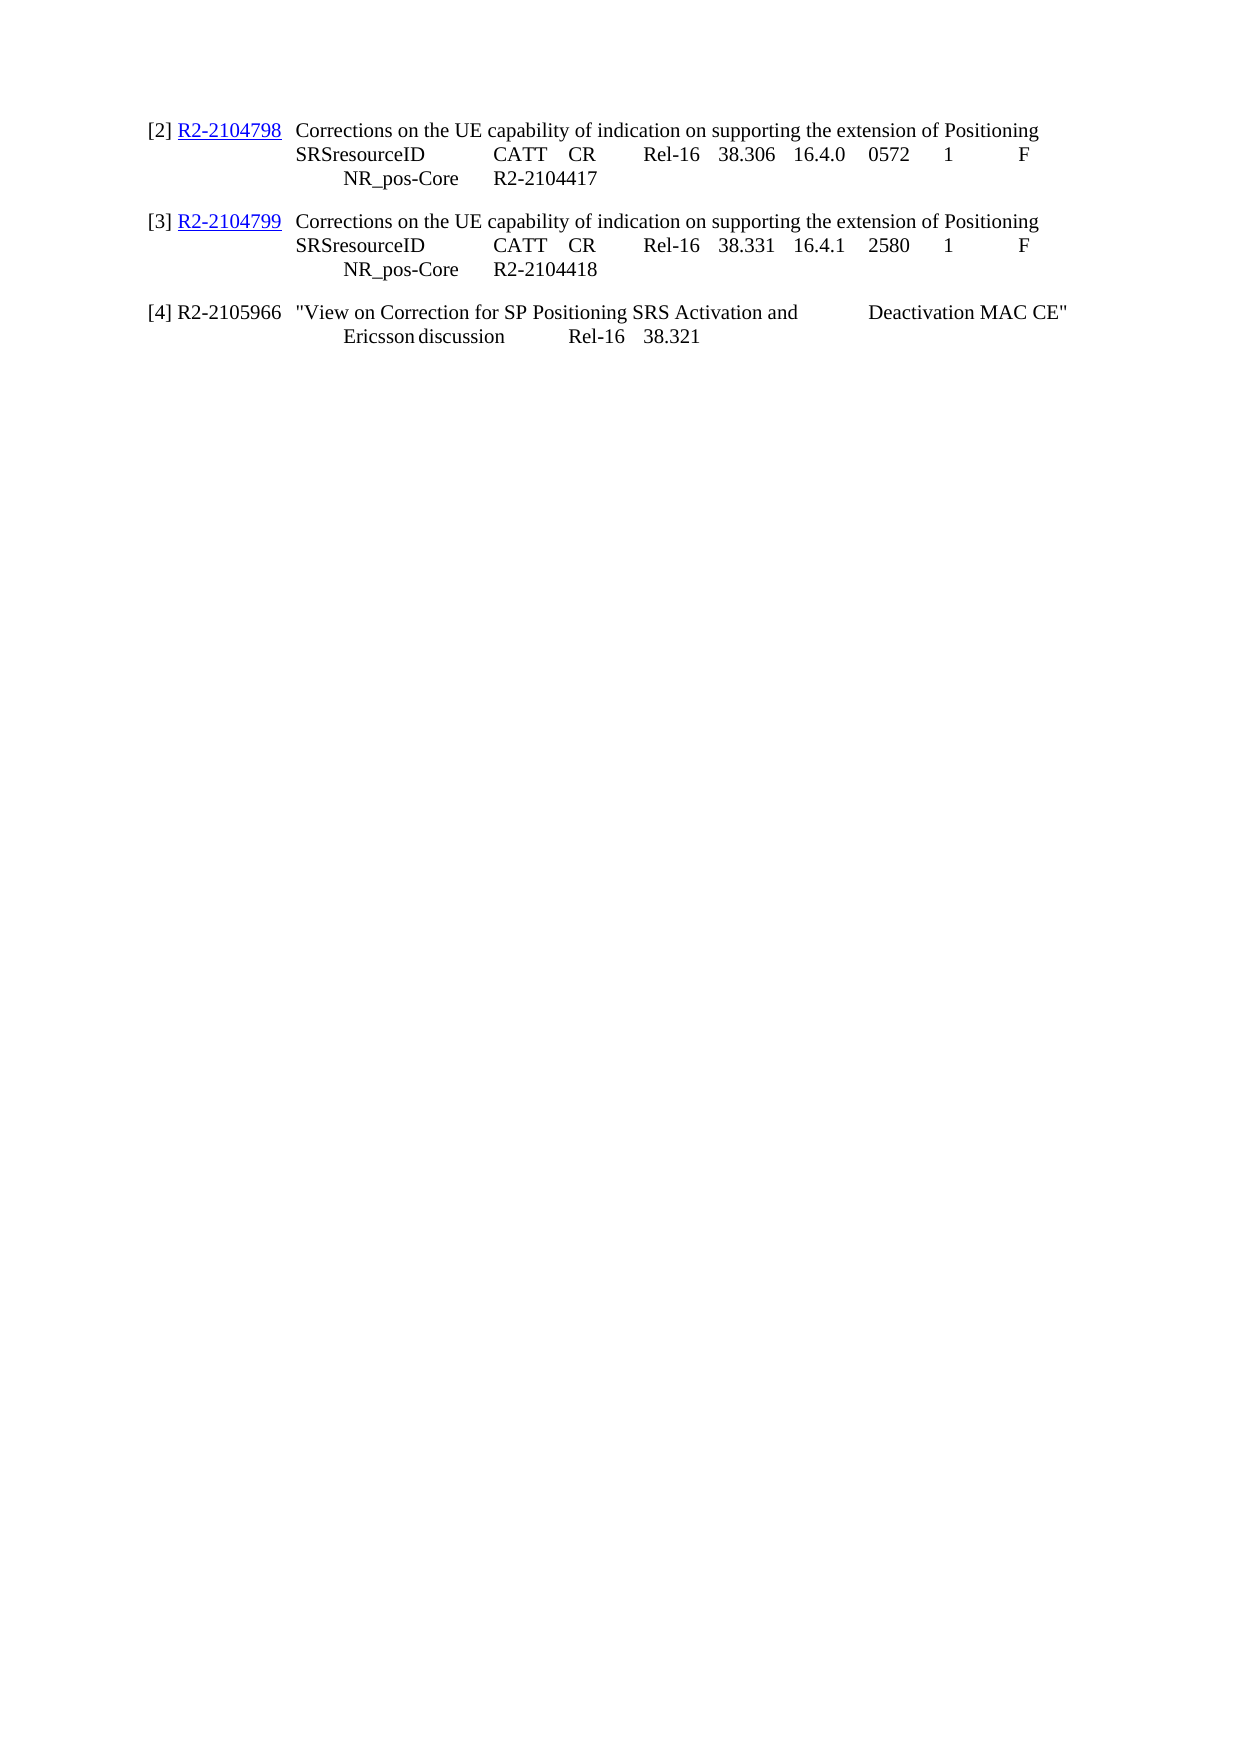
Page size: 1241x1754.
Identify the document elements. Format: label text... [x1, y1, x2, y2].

text [2] R2-2104798 Corrections on the UE capability of indication on supporting the extension of Positioning SRSresourceID CATT CR Rel-16 38.306 16.4.0 0572 1 F NR_pos-Core R2-2104417 [148, 118, 1122, 190]
text [4] R2-2105966 "View on Correction for SP Positioning SRS Activation and Deactivation MAC CE" Ericsson discussion Rel-16 38.321 [148, 300, 1122, 348]
text [3] R2-2104799 Corrections on the UE capability of indication on supporting the extension of Positioning SRSresourceID CATT CR Rel-16 38.331 16.4.1 2580 1 F NR_pos-Core R2-2104418 [148, 209, 1122, 281]
